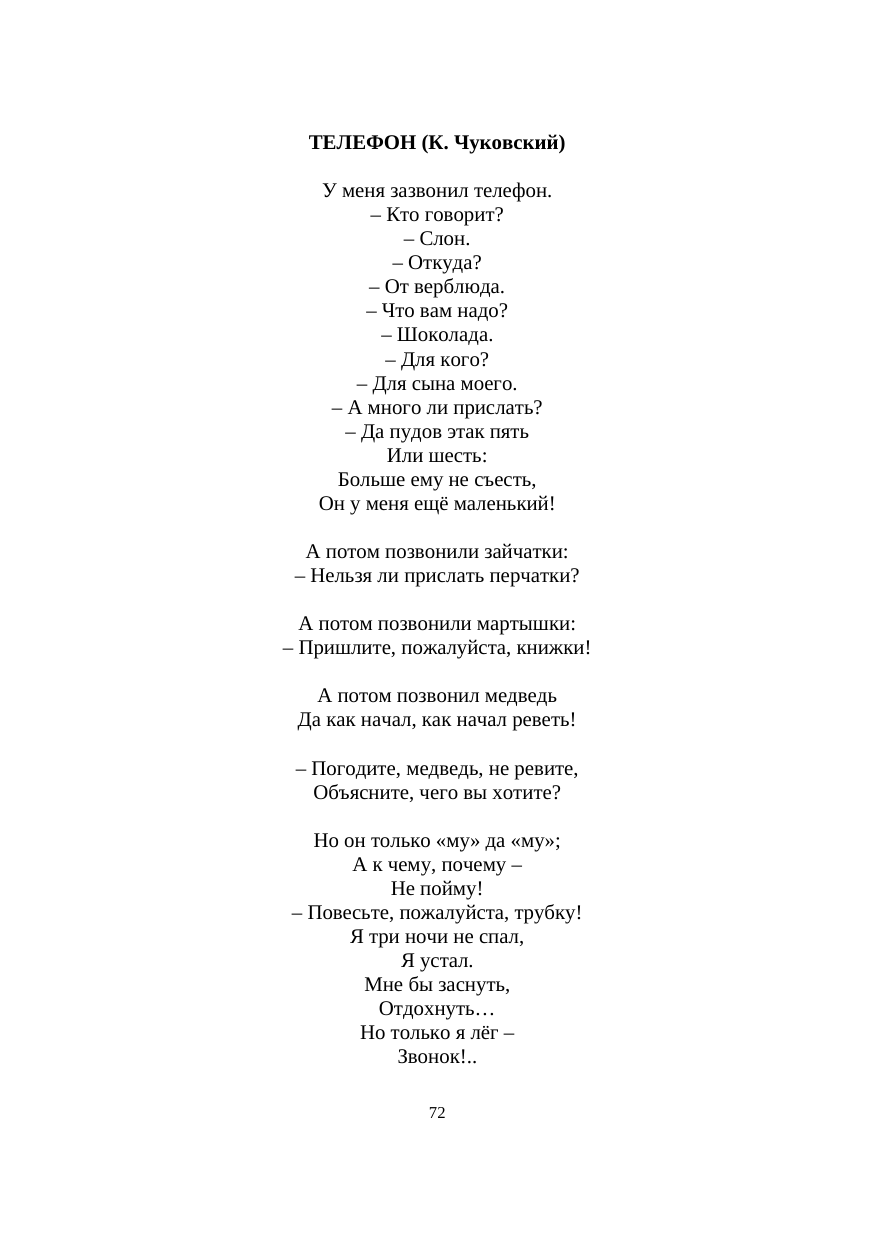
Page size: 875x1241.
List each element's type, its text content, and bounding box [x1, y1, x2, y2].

text Звонок!.. [118, 1044, 756, 1068]
text – Откуда? [118, 250, 756, 274]
text – Слон. [118, 226, 756, 250]
text – Пришлите, пожалуйста, книжки! [118, 635, 756, 659]
text – Да пудов этак пять [118, 419, 756, 443]
text Но он только «му» да «му»; [118, 828, 756, 852]
text Я устал. [118, 948, 756, 972]
text Я три ночи не спал, [118, 924, 756, 948]
text Он у меня ещё маленький! [118, 491, 756, 515]
text У меня зазвонил телефон. [118, 178, 756, 202]
text Отдохнуть… [118, 996, 756, 1020]
text Больше ему не съесть, [118, 467, 756, 491]
text А потом позвонили мартышки: [118, 611, 756, 635]
text Объясните, чего вы хотите? [118, 779, 756, 804]
text Да как начал, как начал реветь! [118, 707, 756, 731]
text – От верблюда. [118, 274, 756, 298]
text ТЕЛЕФОН (К. Чуковский) [118, 130, 756, 154]
text А потом позвонили зайчатки: [118, 539, 756, 563]
text – Нельзя ли прислать перчатки? [118, 563, 756, 587]
text – Шоколада. [118, 322, 756, 346]
text – Погодите, медведь, не ревите, [118, 756, 756, 779]
text А потом позвонил медведь [118, 683, 756, 707]
text Или шесть: [118, 443, 756, 467]
text А к чему, почему – [118, 852, 756, 876]
text – Что вам надо? [118, 298, 756, 322]
text – А много ли прислать? [118, 394, 756, 419]
text Но только я лёг – [118, 1020, 756, 1044]
text – Для кого? [118, 346, 756, 371]
text – Кто говорит? [118, 202, 756, 226]
text – Повесьте, пожалуйста, трубку! [118, 900, 756, 924]
text – Для сына моего. [118, 371, 756, 394]
text Мне бы заснуть, [118, 972, 756, 996]
text Не пойму! [118, 876, 756, 900]
